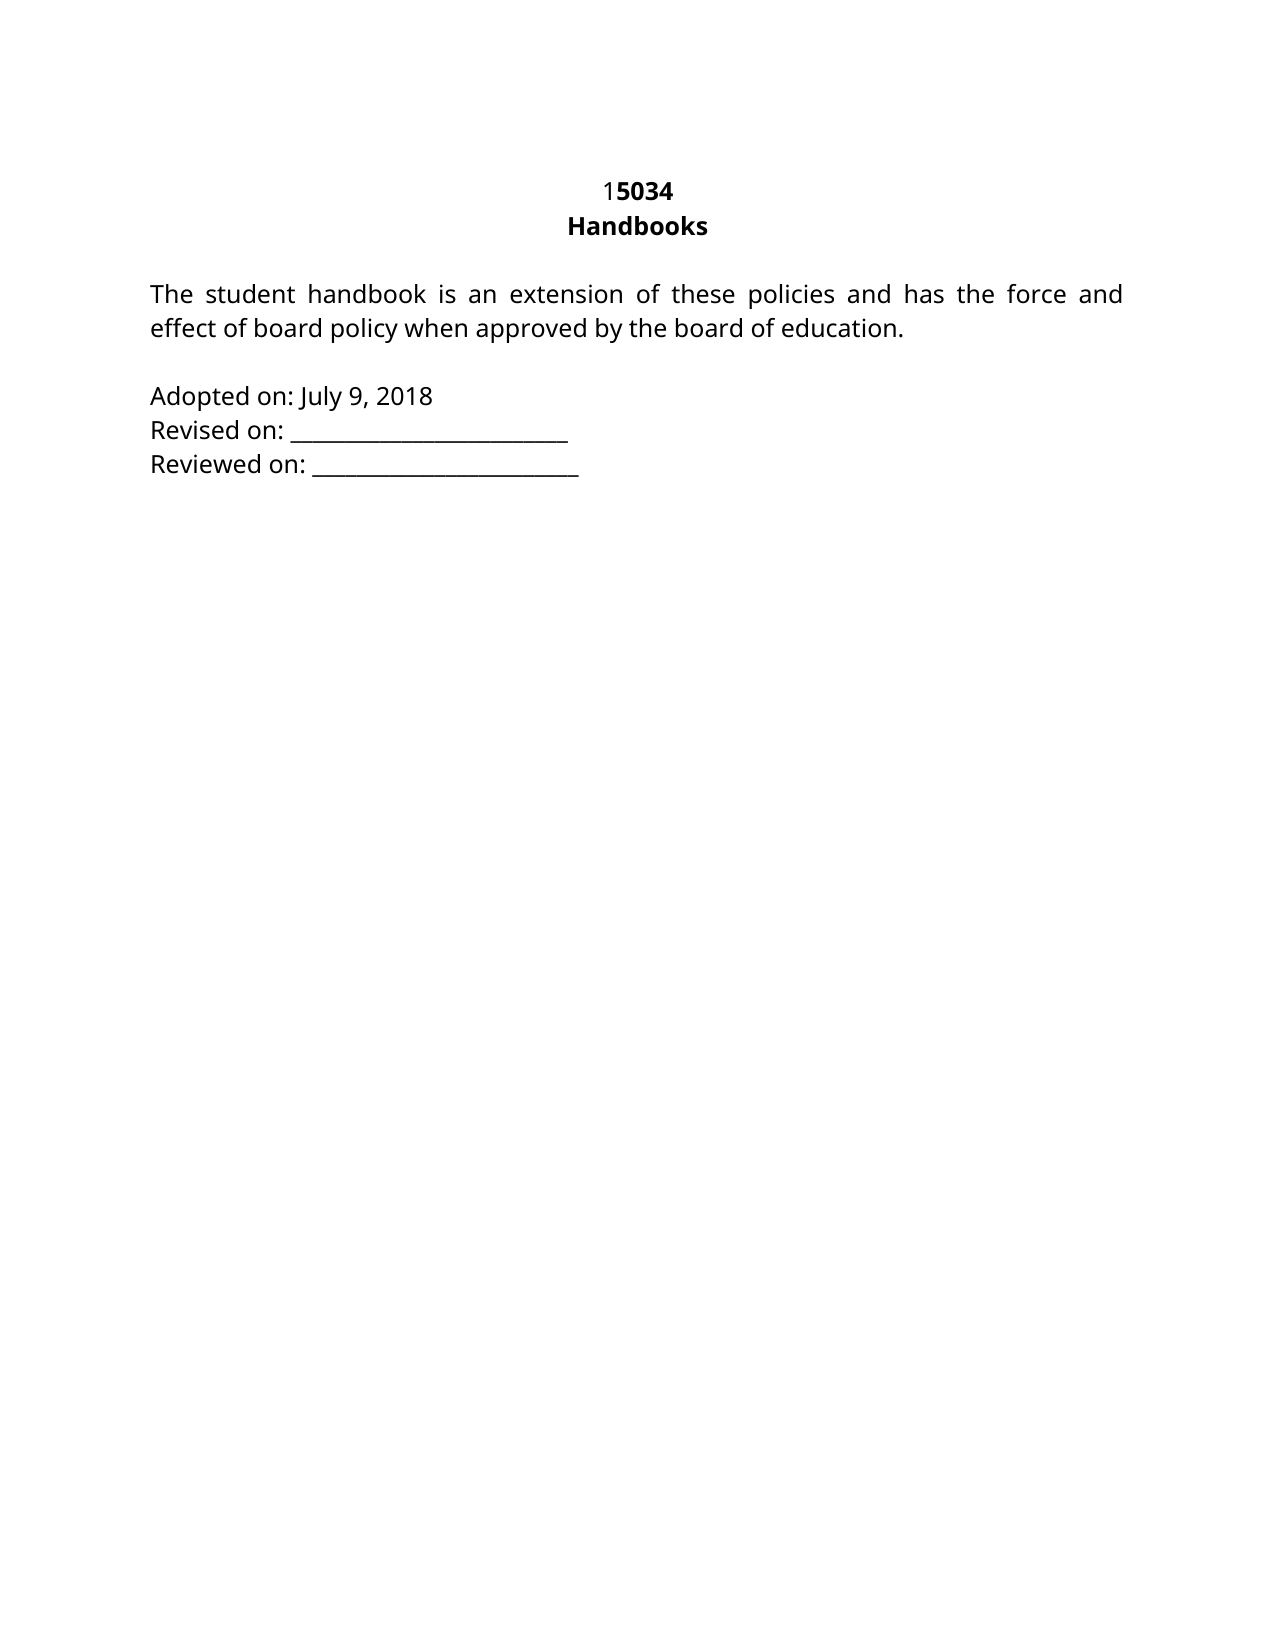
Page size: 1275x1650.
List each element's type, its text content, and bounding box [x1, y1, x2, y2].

text Reviewed on: ________________________ [150, 447, 1125, 481]
text The student handbook is an extension of these policies and has the force and effect of board policy when approved by the board of education. [150, 276, 1125, 344]
text 5034 [150, 174, 1125, 208]
text Adopted on: July 9, 2018 [150, 378, 1125, 412]
text Handbooks [150, 208, 1125, 242]
text Revised on: _________________________ [150, 412, 1125, 447]
